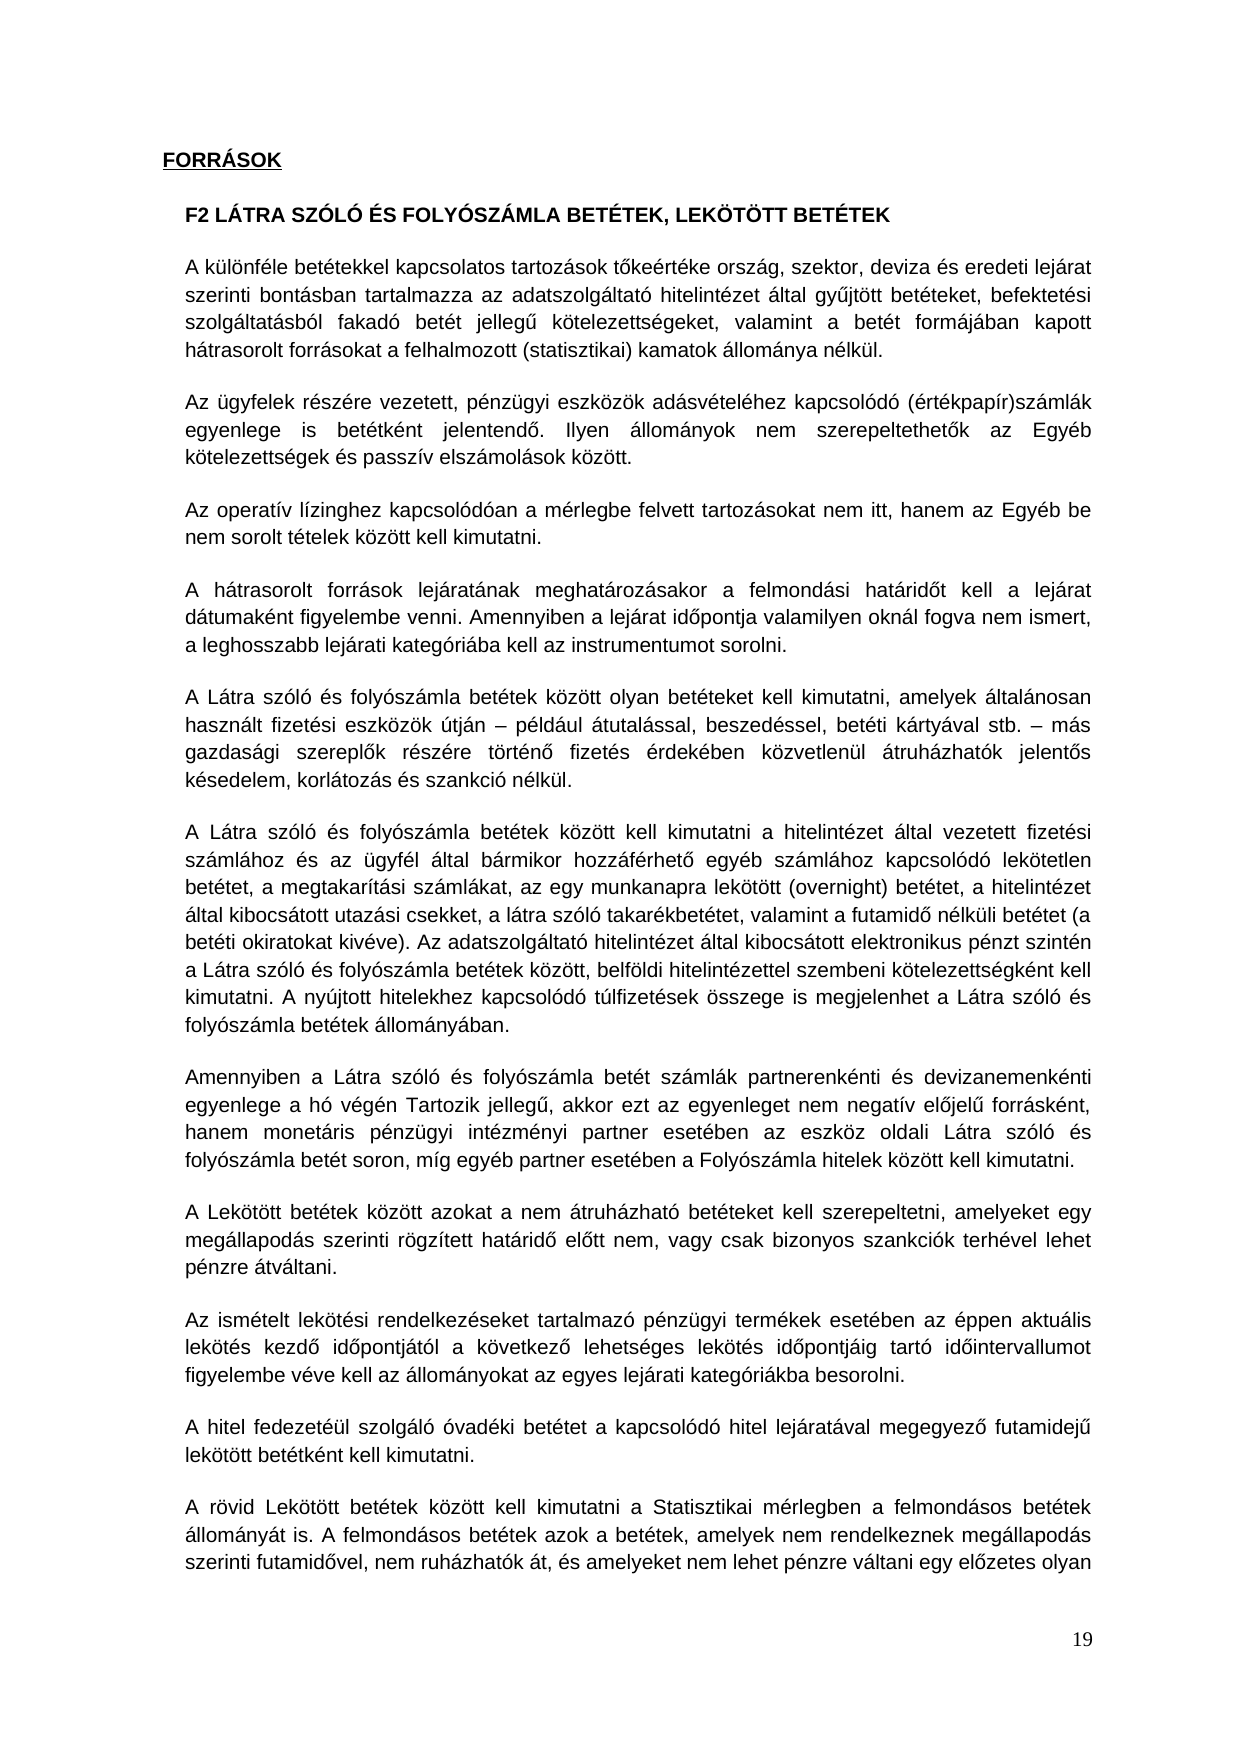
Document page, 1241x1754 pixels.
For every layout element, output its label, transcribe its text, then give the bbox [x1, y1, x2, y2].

list A különféle betétekkel kapcsolatos tartozások tőkeértéke ország, szektor, deviza és eredeti lejárat szerinti bontásban tartalmazza az adatszolgáltató hitelintézet által gyűjtött betéteket, befektetési szolgáltatásból fakadó betét jellegű kötelezettségeket, valamint a betét formájában kapott hátrasorolt forrásokat a felhalmozott (statisztikai) kamatok állománya nélkül. [185, 255, 1093, 362]
text Az ismételt lekötési rendelkezéseket tartalmazó pénzügyi termékek esetében az éppen aktuális lekötés kezdő időpontjától a következő lehetséges lekötés időpontjáig tartó időintervallumot figyelembe véve kell az állományokat az egyes lejárati kategóriákba besorolni. [185, 1308, 1093, 1387]
list A hátrasorolt források lejáratának meghatározásakor a felmondási határidőt kell a lejárat dátumaként figyelembe venni. Amennyiben a lejárat időpontja valamilyen oknál fogva nem ismert, a leghosszabb lejárati kategóriába kell az instrumentumot sorolni. [185, 578, 1093, 657]
list Az ügyfelek részére vezetett, pénzügyi eszközök adásvételéhez kapcsolódó (értékpapír)számlák egyenlege is betétként jelentendő. Ilyen állományok nem szerepeltethetők az Egyéb kötelezettségek és passzív elszámolások között. [185, 390, 1093, 469]
subtitle FORRÁSOK [162, 148, 1093, 172]
text Az operatív lízinghez kapcsolódóan a mérlegbe felvett tartozásokat nem itt, hanem az Egyéb be nem sorolt tételek között kell kimutatni. [185, 498, 1093, 549]
text A Látra szóló és folyószámla betétek között kell kimutatni a hitelintézet által vezetett fizetési számlához és az ügyfél által bármikor hozzáférhető egyéb számlához kapcsolódó lekötetlen betétet, a megtakarítási számlákat, az egy munkanapra lekötött (overnight) betétet, a hitelintézet által kibocsátott utazási csekket, a látra szóló takarékbetétet, valamint a futamidő nélküli betétet (a betéti okiratokat kivéve). Az adatszolgáltató hitelintézet által kibocsátott elektronikus pénzt szintén a Látra szóló és folyószámla betétek között, belföldi hitelintézettel szembeni kötelezettségként kell kimutatni. A nyújtott hitelekhez kapcsolódó túlfizetések összege is megjelenhet a Látra szóló és folyószámla betétek állományában. [185, 820, 1093, 1037]
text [185, 1495, 1093, 1574]
text A hitel fedezetéül szolgáló óvadéki betétet a kapcsolódó hitel lejáratával megegyező futamidejű lekötött betétként kell kimutatni. [185, 1415, 1093, 1467]
text A Lekötött betétek között azokat a nem átruházható betéteket kell szerepeltetni, amelyeket egy megállapodás szerinti rögzített határidő előtt nem, vagy csak bizonyos szankciók terhével lehet pénzre átváltani. [185, 1200, 1093, 1279]
subtitle F2 LÁTRA SZÓLÓ ÉS FOLYÓSZÁMLA BETÉTEK, LEKÖTÖTT BETÉTEK [185, 203, 1093, 227]
list A Látra szóló és folyószámla betétek között olyan betéteket kell kimutatni, amelyek általánosan használt fizetési eszközök útján – például átutalással, beszedéssel, betéti kártyával stb. – más gazdasági szereplők részére történő fizetés érdekében közvetlenül átruházhatók jelentős késedelem, korlátozás és szankció nélkül. [185, 685, 1093, 792]
text Amennyiben a Látra szóló és folyószámla betét számlák partnerenkénti és devizanemenkénti egyenlege a hó végén Tartozik jellegű, akkor ezt az egyenleget nem negatív előjelű forrásként, hanem monetáris pénzügyi intézményi partner esetében az eszköz oldali Látra szóló és folyószámla betét soron, míg egyéb partner esetében a Folyószámla hitelek között kell kimutatni. [185, 1065, 1093, 1172]
